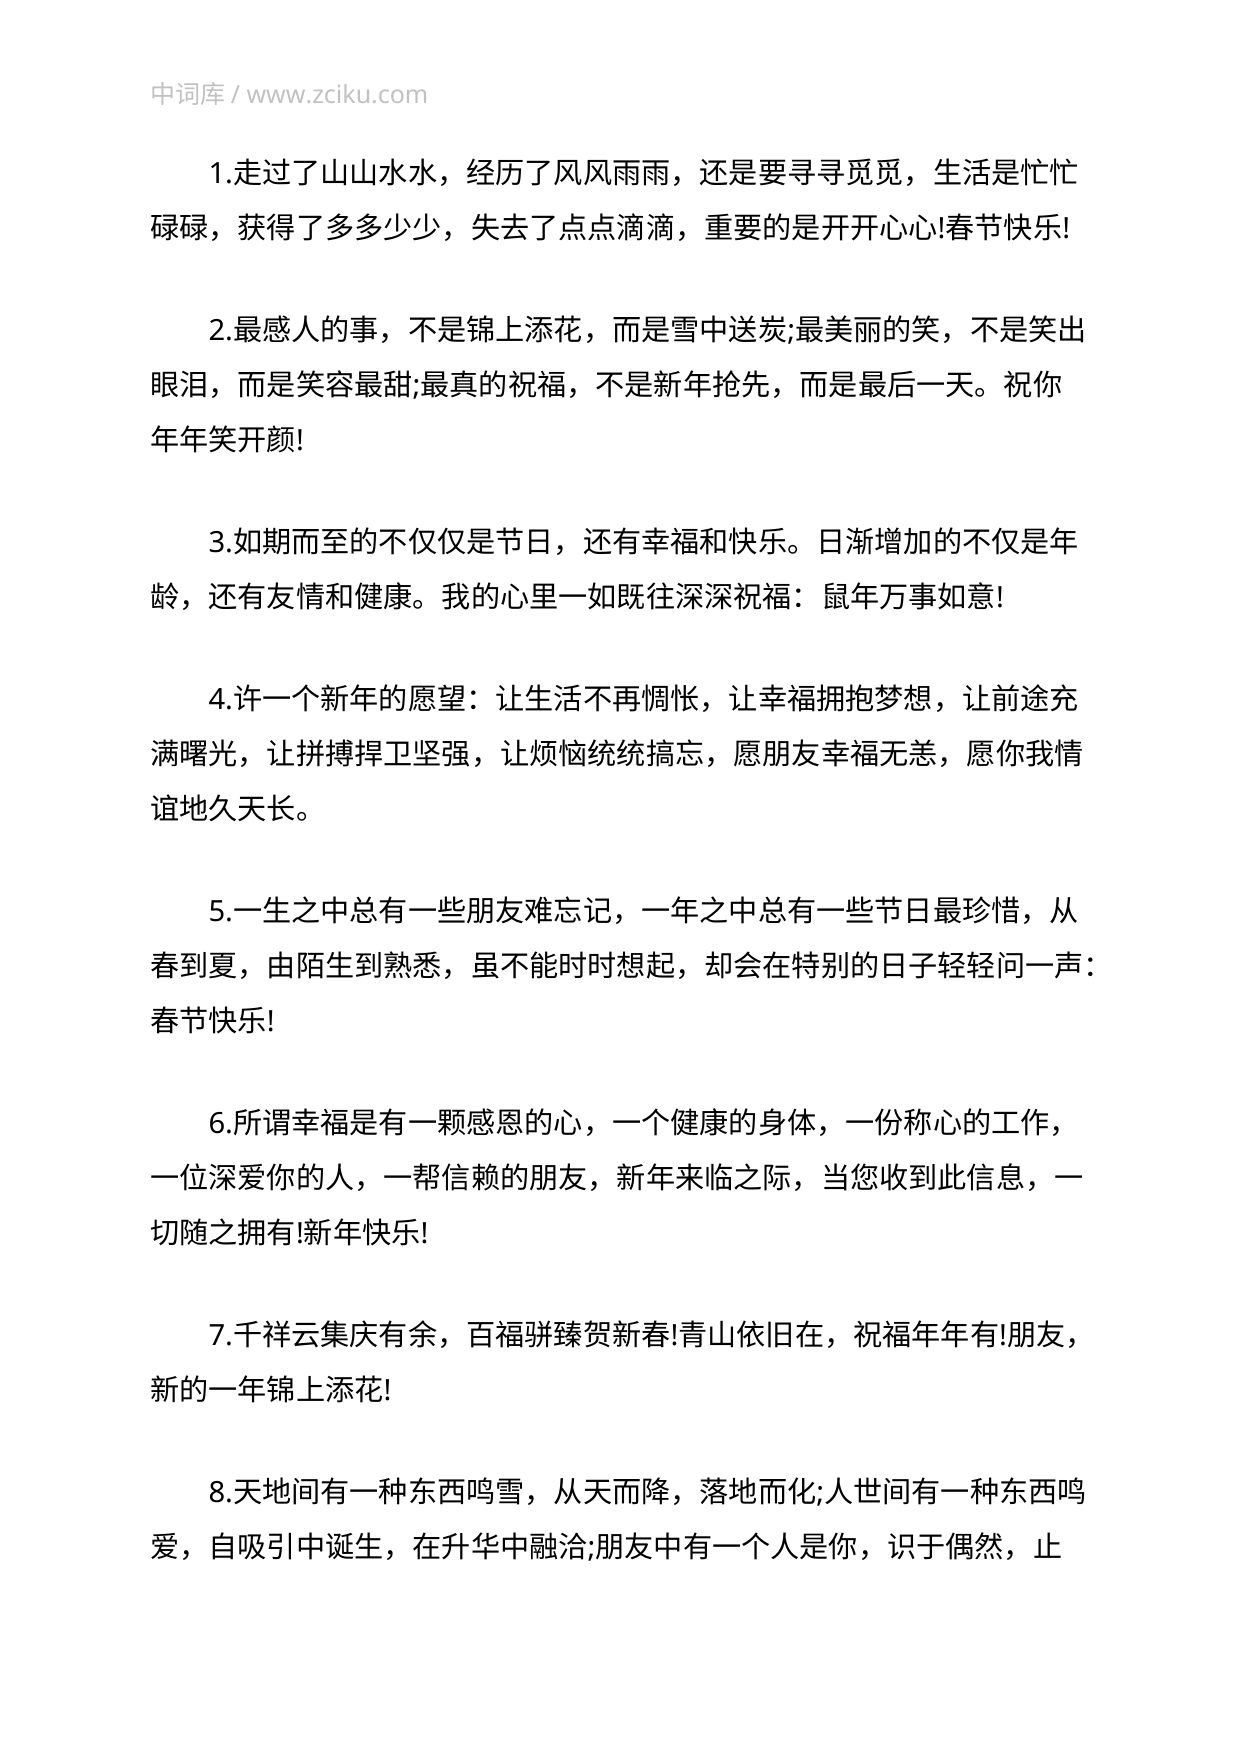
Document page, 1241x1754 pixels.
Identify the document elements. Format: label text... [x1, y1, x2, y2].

text 3.如期而至的不仅仅是节日，还有幸福和快乐。日渐增加的不仅是年龄，还有友情和健康。我的心里一如既往深深祝福：鼠年万事如意! [150, 519, 1090, 616]
text 1.走过了山山水水，经历了风风雨雨，还是要寻寻觅觅，生活是忙忙碌碌，获得了多多少少，失去了点点滴滴，重要的是开开心心!春节快乐! [150, 150, 1090, 247]
text 2.最感人的事，不是锦上添花，而是雪中送炭;最美丽的笑，不是笑出眼泪，而是笑容最甜;最真的祝福，不是新年抢先，而是最后一天。祝你年年笑开颜! [150, 307, 1090, 459]
text 6.所谓幸福是有一颗感恩的心，一个健康的身体，一份称心的工作，一位深爱你的人，一帮信赖的朋友，新年来临之际，当您收到此信息，一切随之拥有!新年快乐! [150, 1099, 1090, 1252]
text 4.许一个新年的愿望：让生活不再惆怅，让幸福拥抱梦想，让前途充满曙光，让拼搏捍卫坚强，让烦恼统统搞忘，愿朋友幸福无恙，愿你我情谊地久天长。 [150, 676, 1090, 828]
text 7.千祥云集庆有余，百福骈臻贺新春!青山依旧在，祝福年年有!朋友，新的一年锦上添花! [150, 1311, 1090, 1409]
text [150, 1468, 1090, 1566]
text 5.一生之中总有一些朋友难忘记，一年之中总有一些节日最珍惜，从春到夏，由陌生到熟悉，虽不能时时想起，却会在特别的日子轻轻问一声：春节快乐! [150, 888, 1090, 1040]
